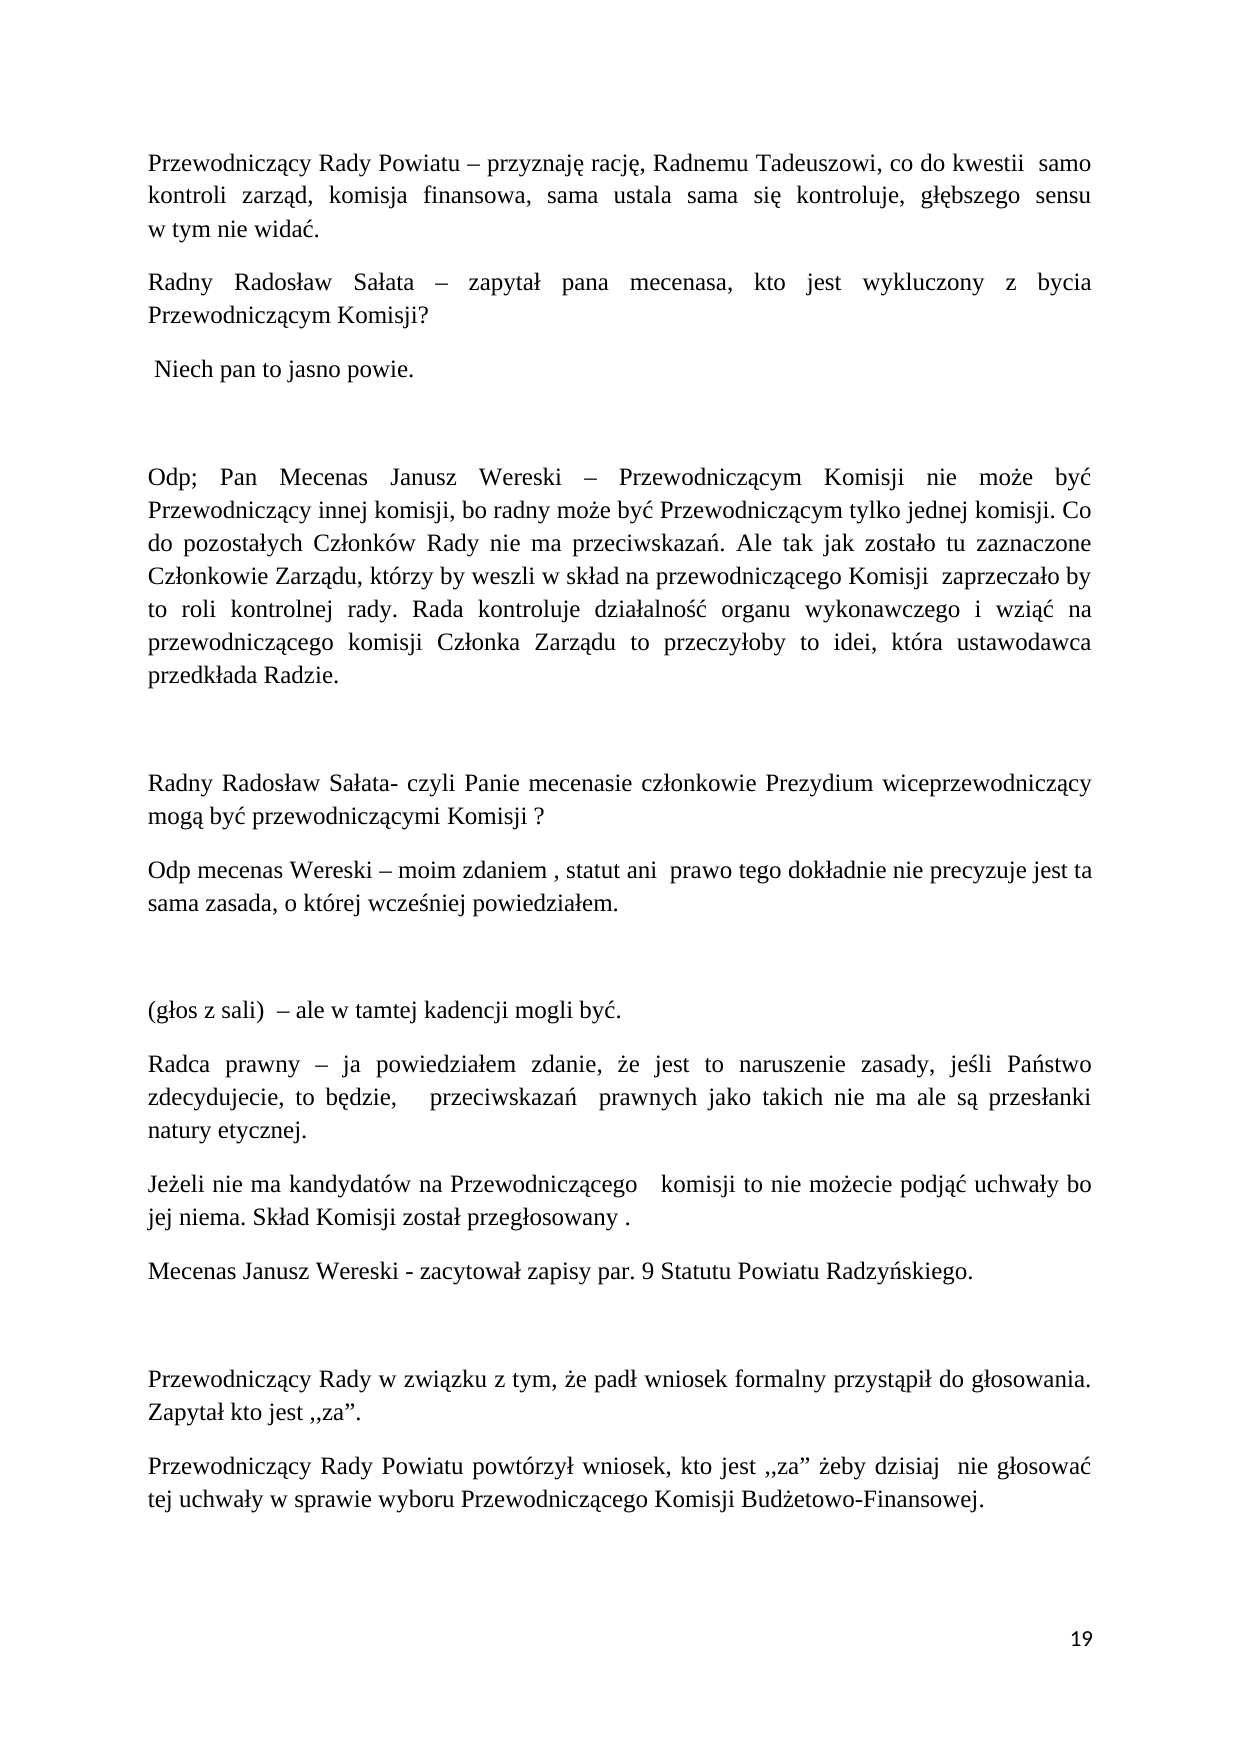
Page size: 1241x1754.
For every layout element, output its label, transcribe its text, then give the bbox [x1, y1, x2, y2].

text Mecenas Janusz Wereski - zacytował zapisy par. 9 Statutu Powiatu Radzyńskiego. [148, 1256, 1093, 1285]
text Odp; Pan Mecenas Janusz Wereski – Przewodniczącym Komisji nie może być Przewodniczący innej komisji, bo radny może być Przewodniczącym tylko jednej komisji. Co do pozostałych Członków Rady nie ma przeciwskazań. Ale tak jak zostało tu zaznaczone Członkowie Zarządu, którzy by weszli w skład na przewodniczącego Komisji zaprzeczało by to roli kontrolnej rady. Rada kontroluje działalność organu wykonawczego i wziąć na przewodniczącego komisji Członka Zarządu to przeczyłoby to idei, która ustawodawca przedkłada Radzie. [148, 462, 1093, 689]
text Przewodniczący Rady Powiatu – przyznaję rację, Radnemu Tadeuszowi, co do kwestii samo kontroli zarząd, komisja finansowa, sama ustala sama się kontroluje, głębszego sensu w tym nie widać. [148, 148, 1093, 242]
text Przewodniczący Rady w związku z tym, że padł wniosek formalny przystąpił do głosowania. Zapytał kto jest ,,za”. [148, 1364, 1093, 1426]
text Radca prawny – ja powiedziałem zdanie, że jest to naruszenie zasady, jeśli Państwo zdecydujecie, to będzie, przeciwskazań prawnych jako takich nie ma ale są przesłanki natury etycznej. [148, 1049, 1093, 1144]
text (głos z sali) – ale w tamtej kadencji mogli być. [148, 996, 1093, 1024]
text Niech pan to jasno powie. [148, 354, 1093, 383]
text Odp mecenas Wereski – moim zdaniem , statut ani prawo tego dokładnie nie precyzuje jest ta sama zasada, o której wcześniej powiedziałem. [148, 855, 1093, 917]
text Przewodniczący Rady Powiatu powtórzył wniosek, kto jest ,,za” żeby dzisiaj nie głosować tej uchwały w sprawie wyboru Przewodniczącego Komisji Budżetowo-Finansowej. [148, 1451, 1093, 1512]
text Radny Radosław Sałata – zapytał pana mecenasa, kto jest wykluczony z bycia Przewodniczącym Komisji? [148, 267, 1093, 329]
text Jeżeli nie ma kandydatów na Przewodniczącego komisji to nie możecie podjąć uchwały bo jej niema. Skład Komisji został przegłosowany . [148, 1169, 1093, 1231]
text Radny Radosław Sałata- czyli Panie mecenasie członkowie Prezydium wiceprzewodniczący mogą być przewodniczącymi Komisji ? [148, 768, 1093, 830]
